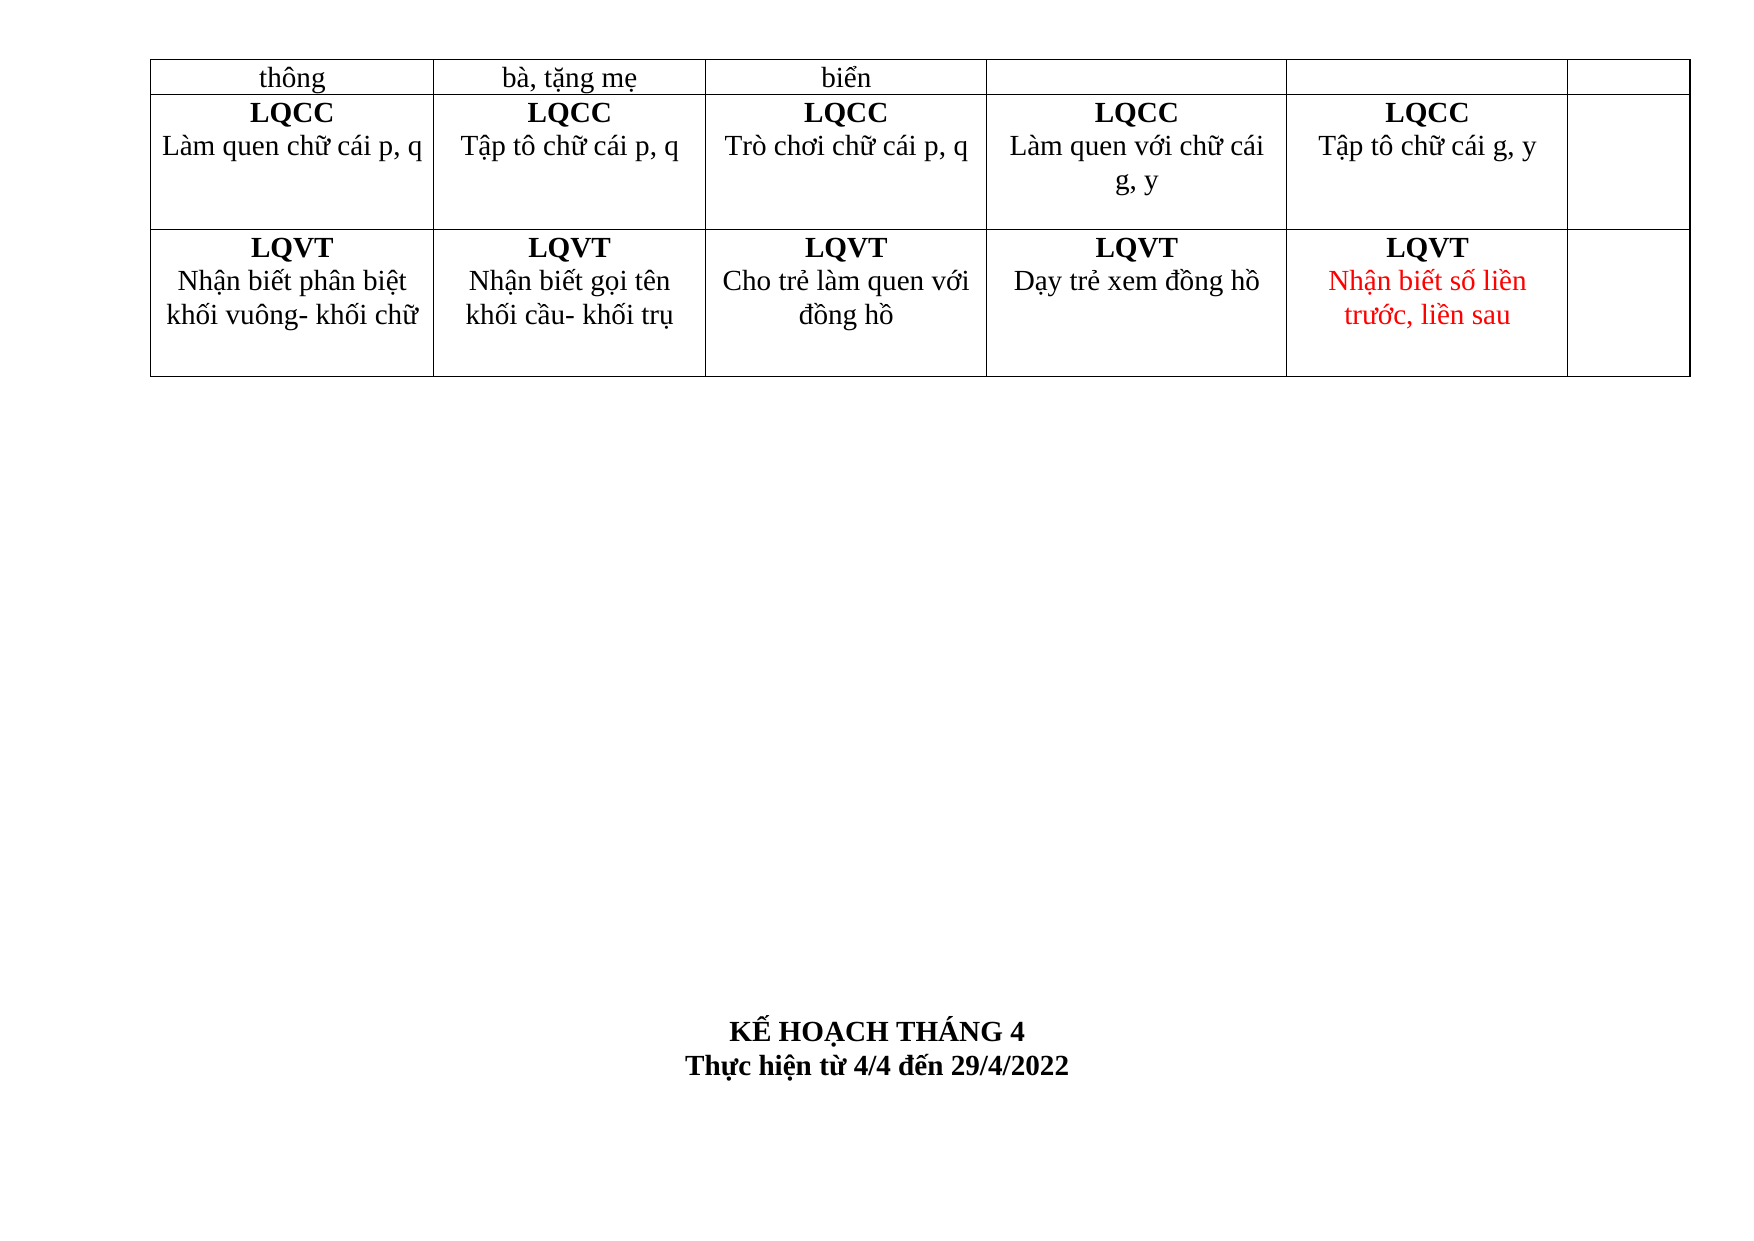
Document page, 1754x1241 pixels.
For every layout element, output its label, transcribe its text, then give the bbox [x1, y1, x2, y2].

table_cell LQVT Cho trẻ làm quen với đồng hồ [706, 230, 986, 376]
table_cell LQCC Trò chơi chữ cái p, q [706, 95, 986, 229]
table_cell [151, 60, 433, 94]
text KẾ HOẠCH THÁNG 4 [150, 1014, 1604, 1048]
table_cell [987, 60, 1286, 94]
table_cell [1568, 60, 1689, 94]
table_cell LQCC Tập tô chữ cái p, q [434, 95, 705, 229]
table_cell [706, 60, 986, 94]
table_cell [1568, 95, 1689, 229]
table_cell LQCC Làm quen với chữ cái g, y [987, 95, 1286, 229]
table_cell LQVT Nhận biết số liền trước, liền sau [1287, 230, 1567, 376]
table_cell LQVT Nhận biết gọi tên khối cầu- khối trụ [434, 230, 705, 376]
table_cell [1287, 60, 1567, 94]
table_cell LQVT Nhận biết phân biệt khối vuông- khối chữ [151, 230, 433, 376]
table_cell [434, 60, 705, 94]
text Thực hiện từ 4/4 đến 29/4/2022 [150, 1048, 1604, 1081]
table_cell LQCC Tập tô chữ cái g, y [1287, 95, 1567, 229]
table_cell LQCC Làm quen chữ cái p, q [151, 95, 433, 229]
table_cell [1568, 230, 1689, 376]
table_cell LQVT Dạy trẻ xem đồng hồ [987, 230, 1286, 376]
